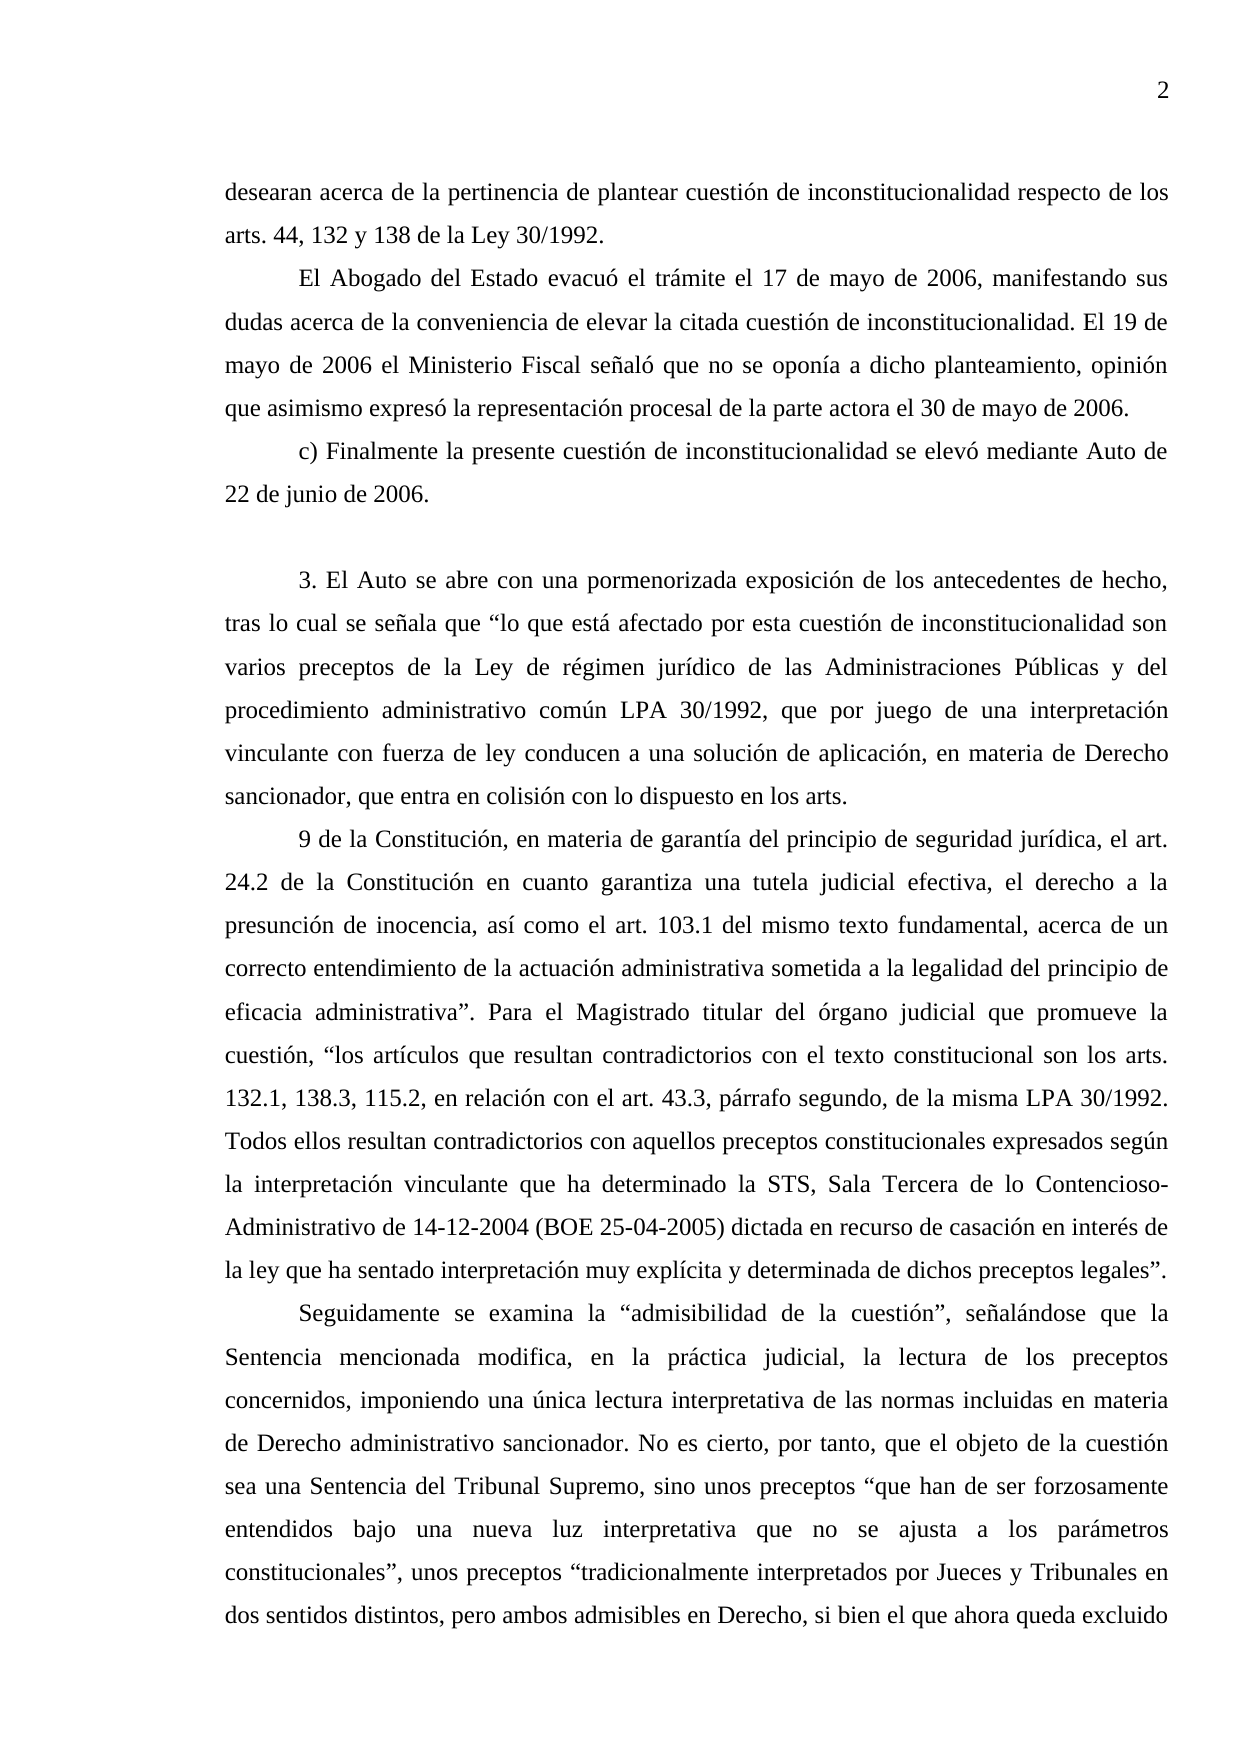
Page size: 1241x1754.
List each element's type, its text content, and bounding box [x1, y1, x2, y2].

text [224, 1298, 1169, 1629]
text 3. El Auto se abre con una pormenorizada exposición de los antecedentes de hecho, tras lo cual se señala que “lo que está afectado por esta cuestión de inconstitucionalidad son varios preceptos de la Ley de régimen jurídico de las Administraciones Públicas y del procedimiento administrativo común LPA 30/1992, que por juego de una interpretación vinculante con fuerza de ley conducen a una solución de aplicación, en materia de Derecho sancionador, que entra en colisión con lo dispuesto en los arts. [224, 565, 1169, 810]
text c) Finalmente la presente cuestión de inconstitucionalidad se elevó mediante Auto de 22 de junio de 2006. [224, 436, 1169, 508]
text 9 de la Constitución, en materia de garantía del principio de seguridad jurídica, el art. 24.2 de la Constitución en cuanto garantiza una tutela judicial efectiva, el derecho a la presunción de inocencia, así como el art. 103.1 del mismo texto fundamental, acerca de un correcto entendimiento de la actuación administrativa sometida a la legalidad del principio de eficacia administrativa”. Para el Magistrado titular del órgano judicial que promueve la cuestión, “los artículos que resultan contradictorios con el texto constitucional son los arts. 132.1, 138.3, 115.2, en relación con el art. 43.3, párrafo segundo, de la misma LPA 30/1992. Todos ellos resultan contradictorios con aquellos preceptos constitucionales expresados según la interpretación vinculante que ha determinado la STS, Sala Tercera de lo Contencioso-Administrativo de 14-12-2004 (BOE 25-04-2005) dictada en recurso de casación en interés de la ley que ha sentado interpretación muy explícita y determinada de dichos preceptos legales”. [224, 824, 1169, 1284]
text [224, 177, 1169, 249]
text El Abogado del Estado evacuó el trámite el 17 de mayo de 2006, manifestando sus dudas acerca de la conveniencia de elevar la citada cuestión de inconstitucionalidad. El 19 de mayo de 2006 el Ministerio Fiscal señaló que no se oponía a dicho planteamiento, opinión que asimismo expresó la representación procesal de la parte actora el 30 de mayo de 2006. [224, 263, 1169, 422]
